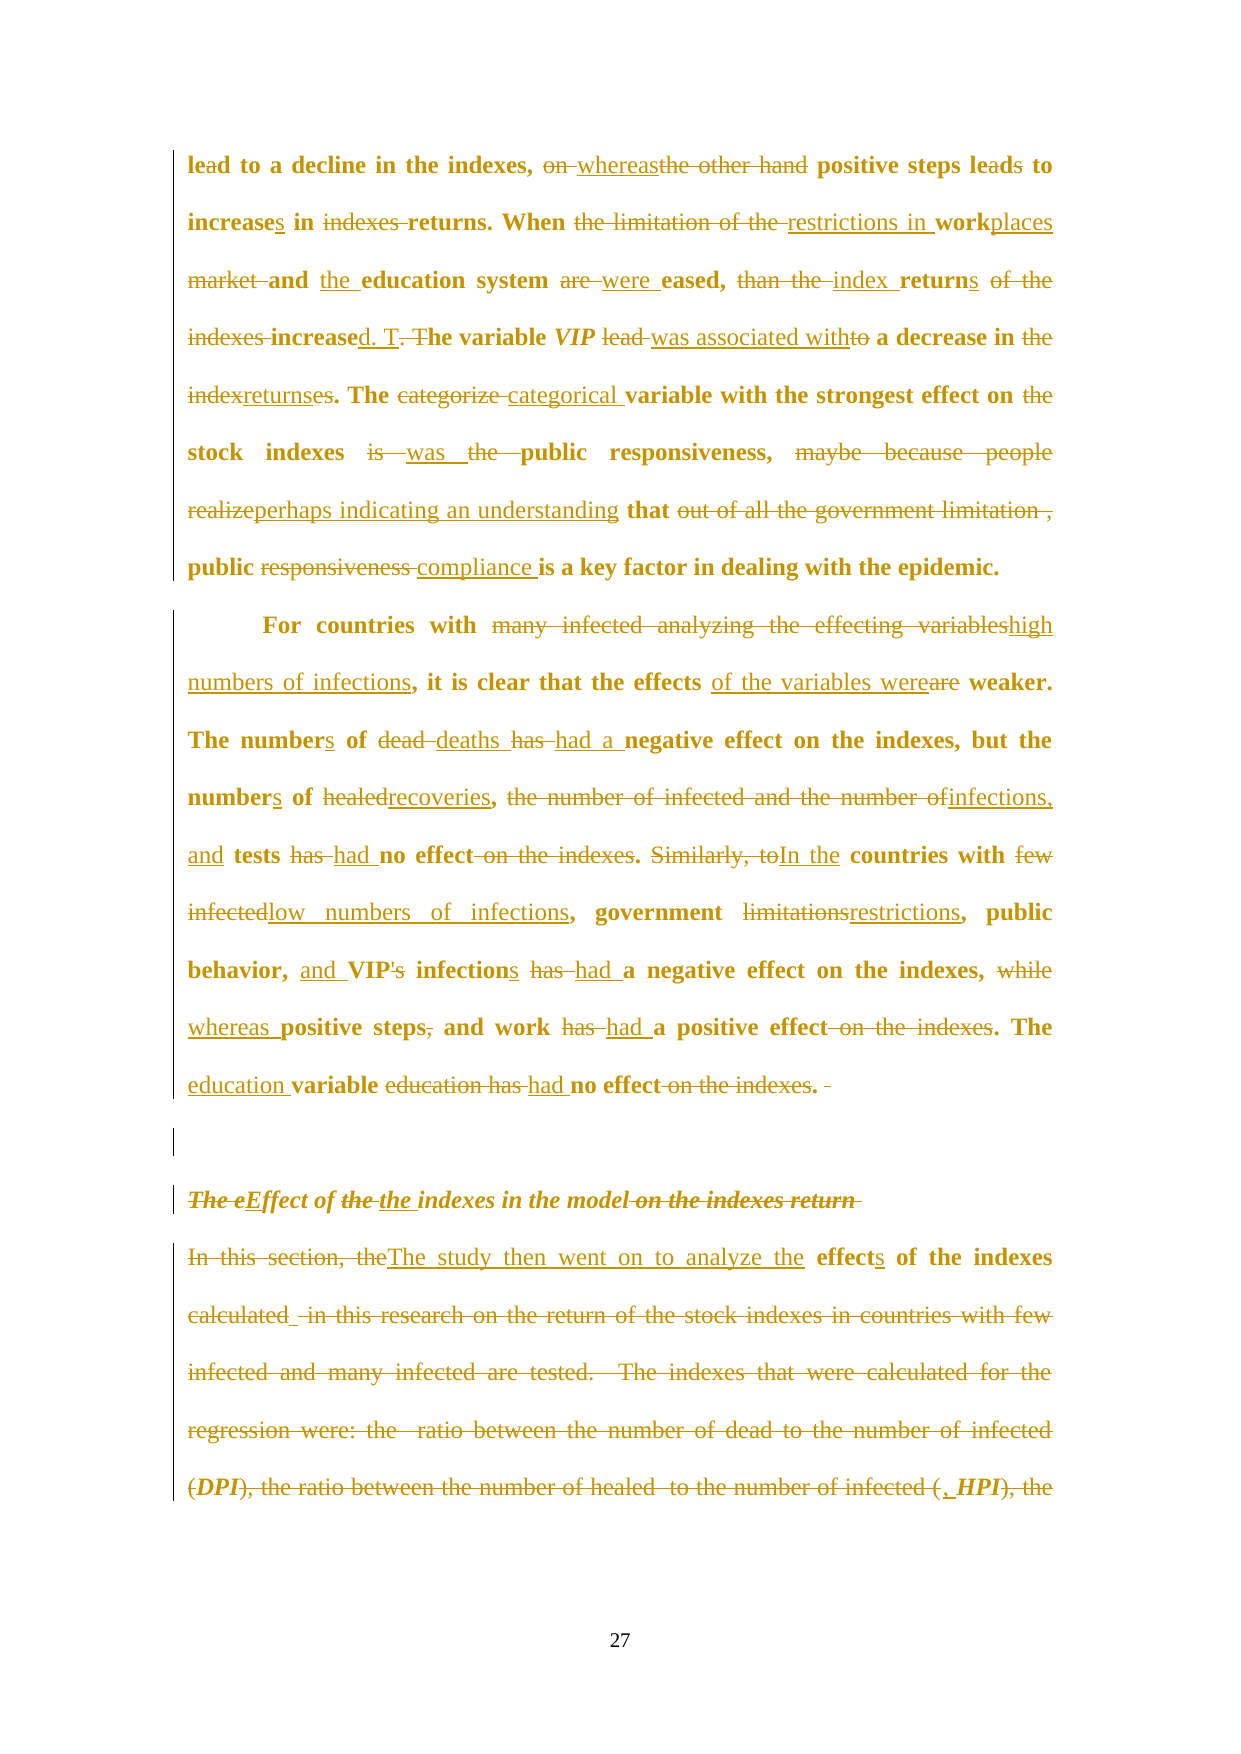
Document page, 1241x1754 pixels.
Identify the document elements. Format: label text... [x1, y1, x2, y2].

text For countries with , it is clear that the effects weaker. The number of negative effect on the indexes, but the number of , tests no effect. countries with , government , public behavior, VIP infection a negative effect on the indexes, positive steps and work a positive effect. The variable no effect. [187, 610, 1053, 1099]
subtitle ffect of indexes in the model [187, 1185, 1053, 1214]
text effect of the indexesDPIHPITPI, TPD. [187, 1242, 1053, 1431]
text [187, 1432, 1053, 1501]
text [187, 150, 1053, 581]
